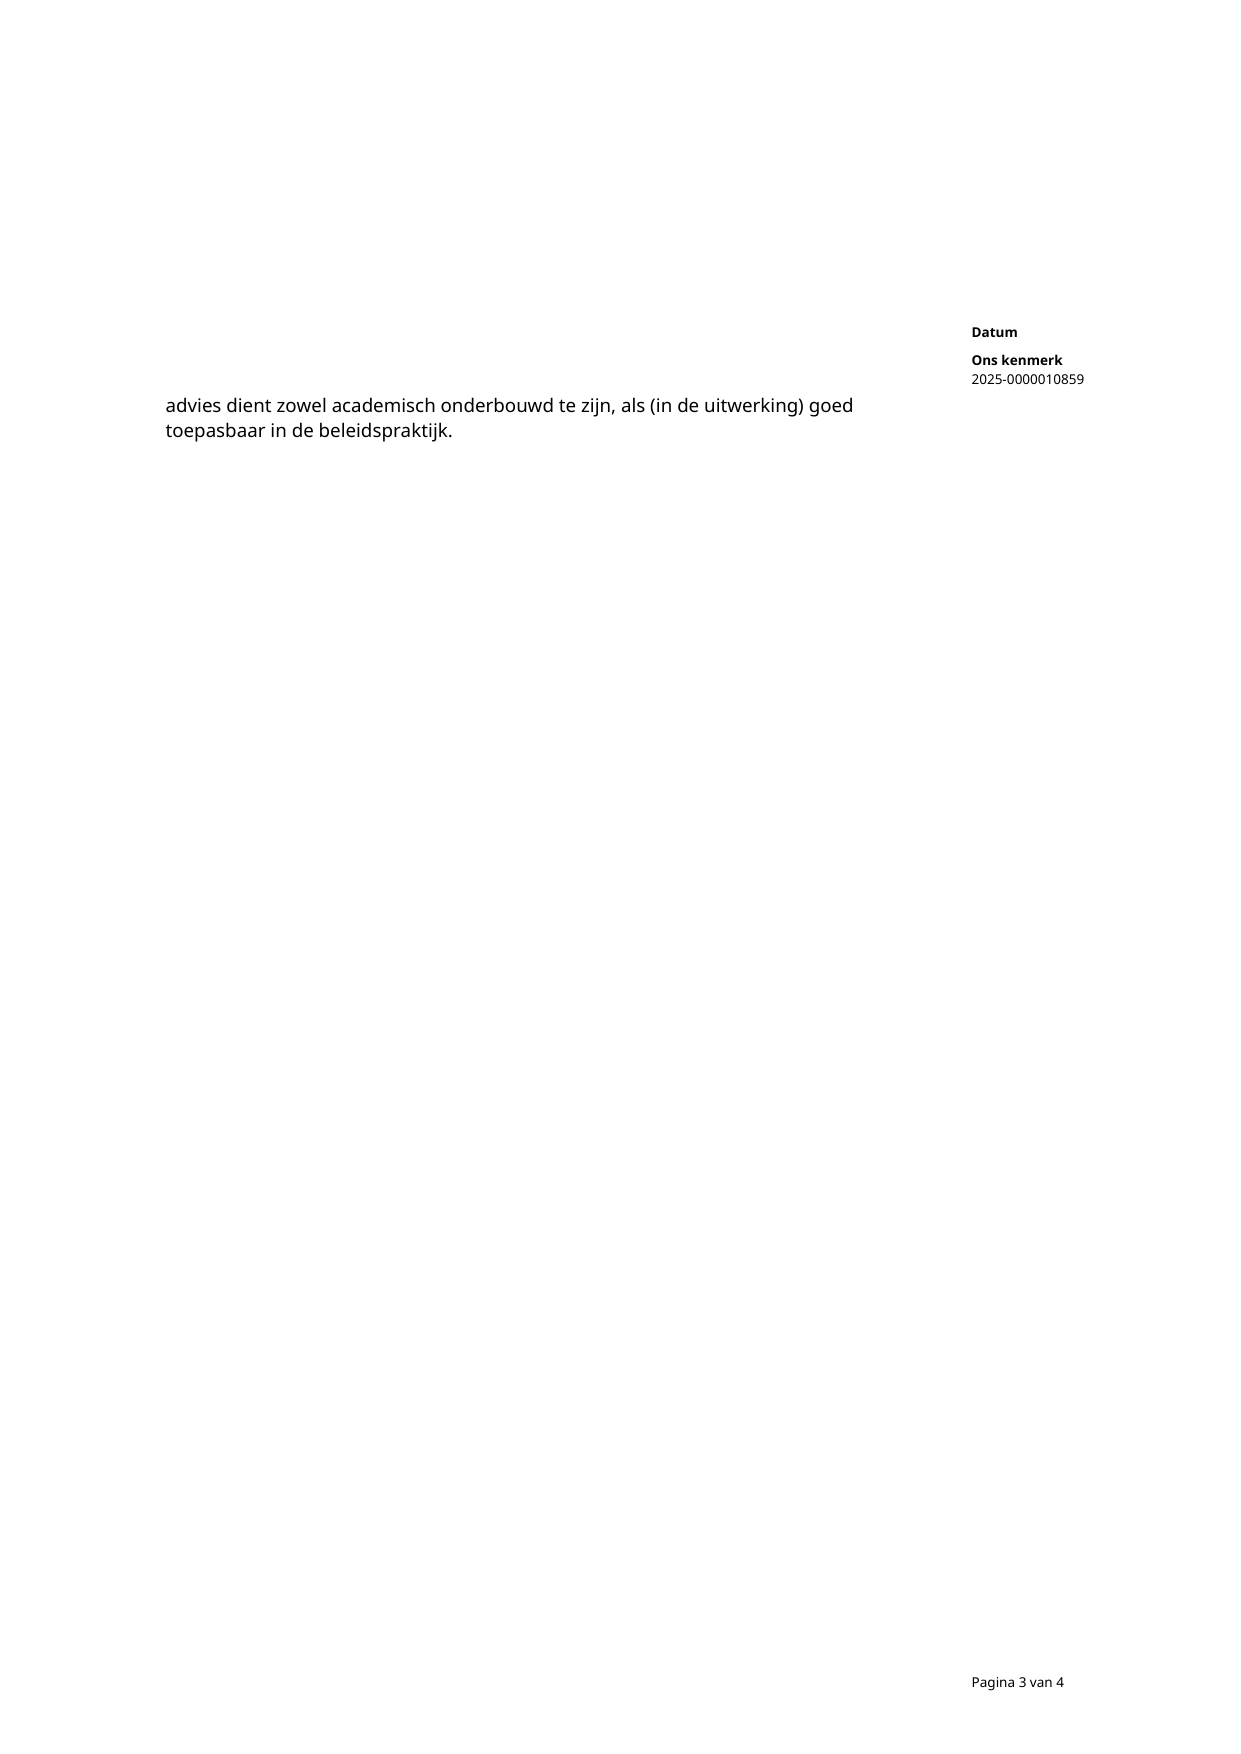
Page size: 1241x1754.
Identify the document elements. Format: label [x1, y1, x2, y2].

text [165, 392, 951, 443]
